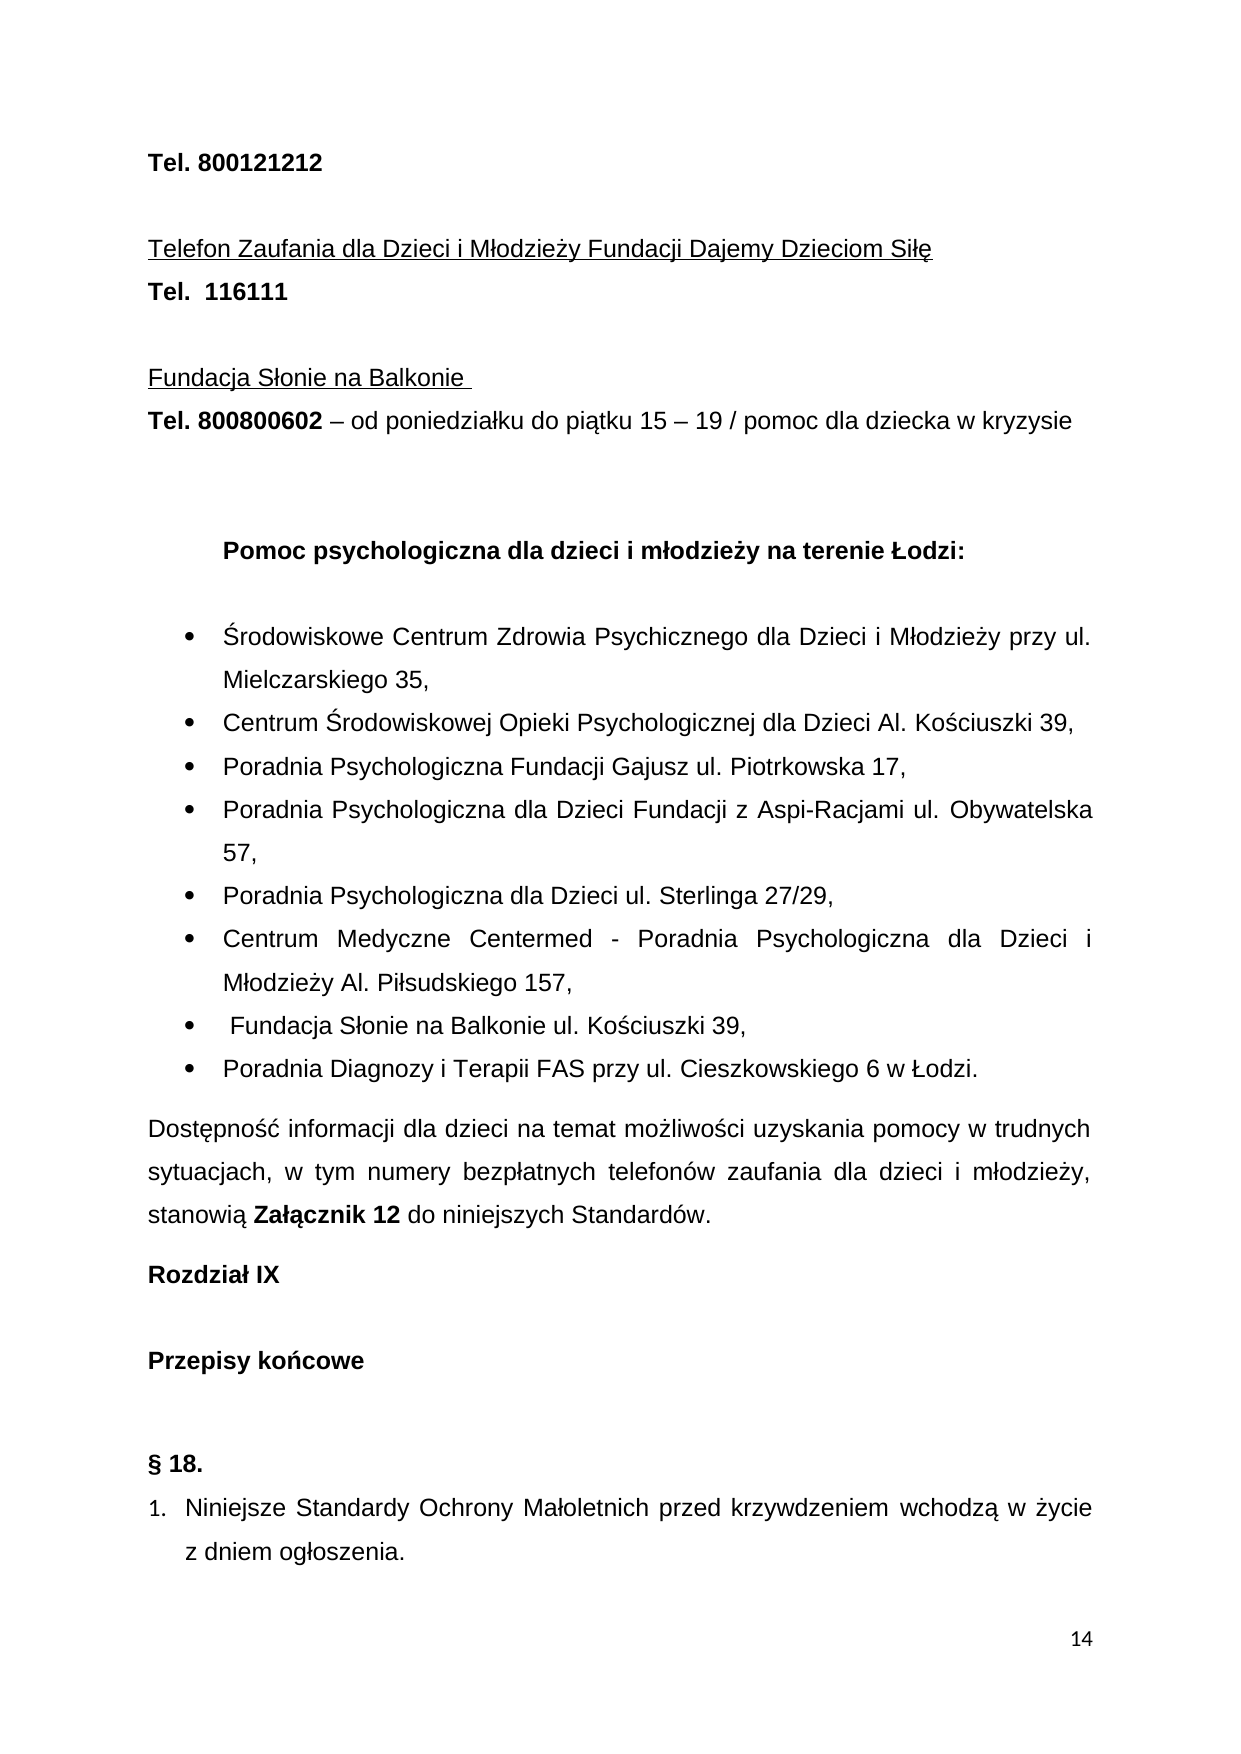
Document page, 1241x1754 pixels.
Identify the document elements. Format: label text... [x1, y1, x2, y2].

text Dostępność informacji dla dzieci na temat możliwości uzyskania pomocy w trudnych sytuacjach, w tym numery bezpłatnych telefonów zaufania dla dzieci i młodzieży, stanowią Załącznik 12 do niniejszych Standardów. [148, 1114, 1093, 1229]
text § 18. [148, 1449, 1093, 1478]
list Poradnia Psychologiczna dla Dzieci Fundacji z Aspi-Racjami ul. Obywatelska 57, [185, 795, 1093, 867]
text Tel. 116111 [148, 277, 1093, 306]
list Poradnia Psychologiczna dla Dzieci ul. Sterlinga 27/29, [185, 881, 1093, 910]
list Środowiskowe Centrum Zdrowia Psychicznego dla Dzieci i Młodzieży przy ul. Mielczarskiego 35, [185, 622, 1093, 694]
text Telefon Zaufania dla Dzieci i Młodzieży Fundacji Dajemy Dzieciom Siłę [148, 234, 1093, 263]
list Centrum Środowiskowej Opieki Psychologicznej dla Dzieci Al. Kościuszki 39, [185, 708, 1093, 737]
list Centrum Medyczne Centermed - Poradnia Psychologiczna dla Dzieci i Młodzieży Al. Piłsudskiego 157, [185, 924, 1093, 996]
list Niniejsze Standardy Ochrony Małoletnich przed krzywdzeniem wchodzą w życie z dniem ogłoszenia. [148, 1492, 1093, 1566]
text Tel. 800800602 – od poniedziałku do piątku 15 – 19 / pomoc dla dziecka w kryzysie [148, 406, 1093, 435]
text Tel. 800121212 [148, 148, 1093, 176]
list Fundacja Słonie na Balkonie ul. Kościuszki 39, [185, 1011, 1093, 1039]
text Przepisy końcowe [148, 1346, 1093, 1375]
list Poradnia Diagnozy i Terapii FAS przy ul. Cieszkowskiego 6 w Łodzi. [185, 1054, 1093, 1083]
list Pomoc psychologiczna dla dzieci i młodzieży na terenie Łodzi: [223, 536, 1093, 564]
text Fundacja Słonie na Balkonie [148, 363, 1093, 392]
text Rozdział IX [148, 1260, 1093, 1289]
list Poradnia Psychologiczna Fundacji Gajusz ul. Piotrkowska 17, [185, 752, 1093, 780]
